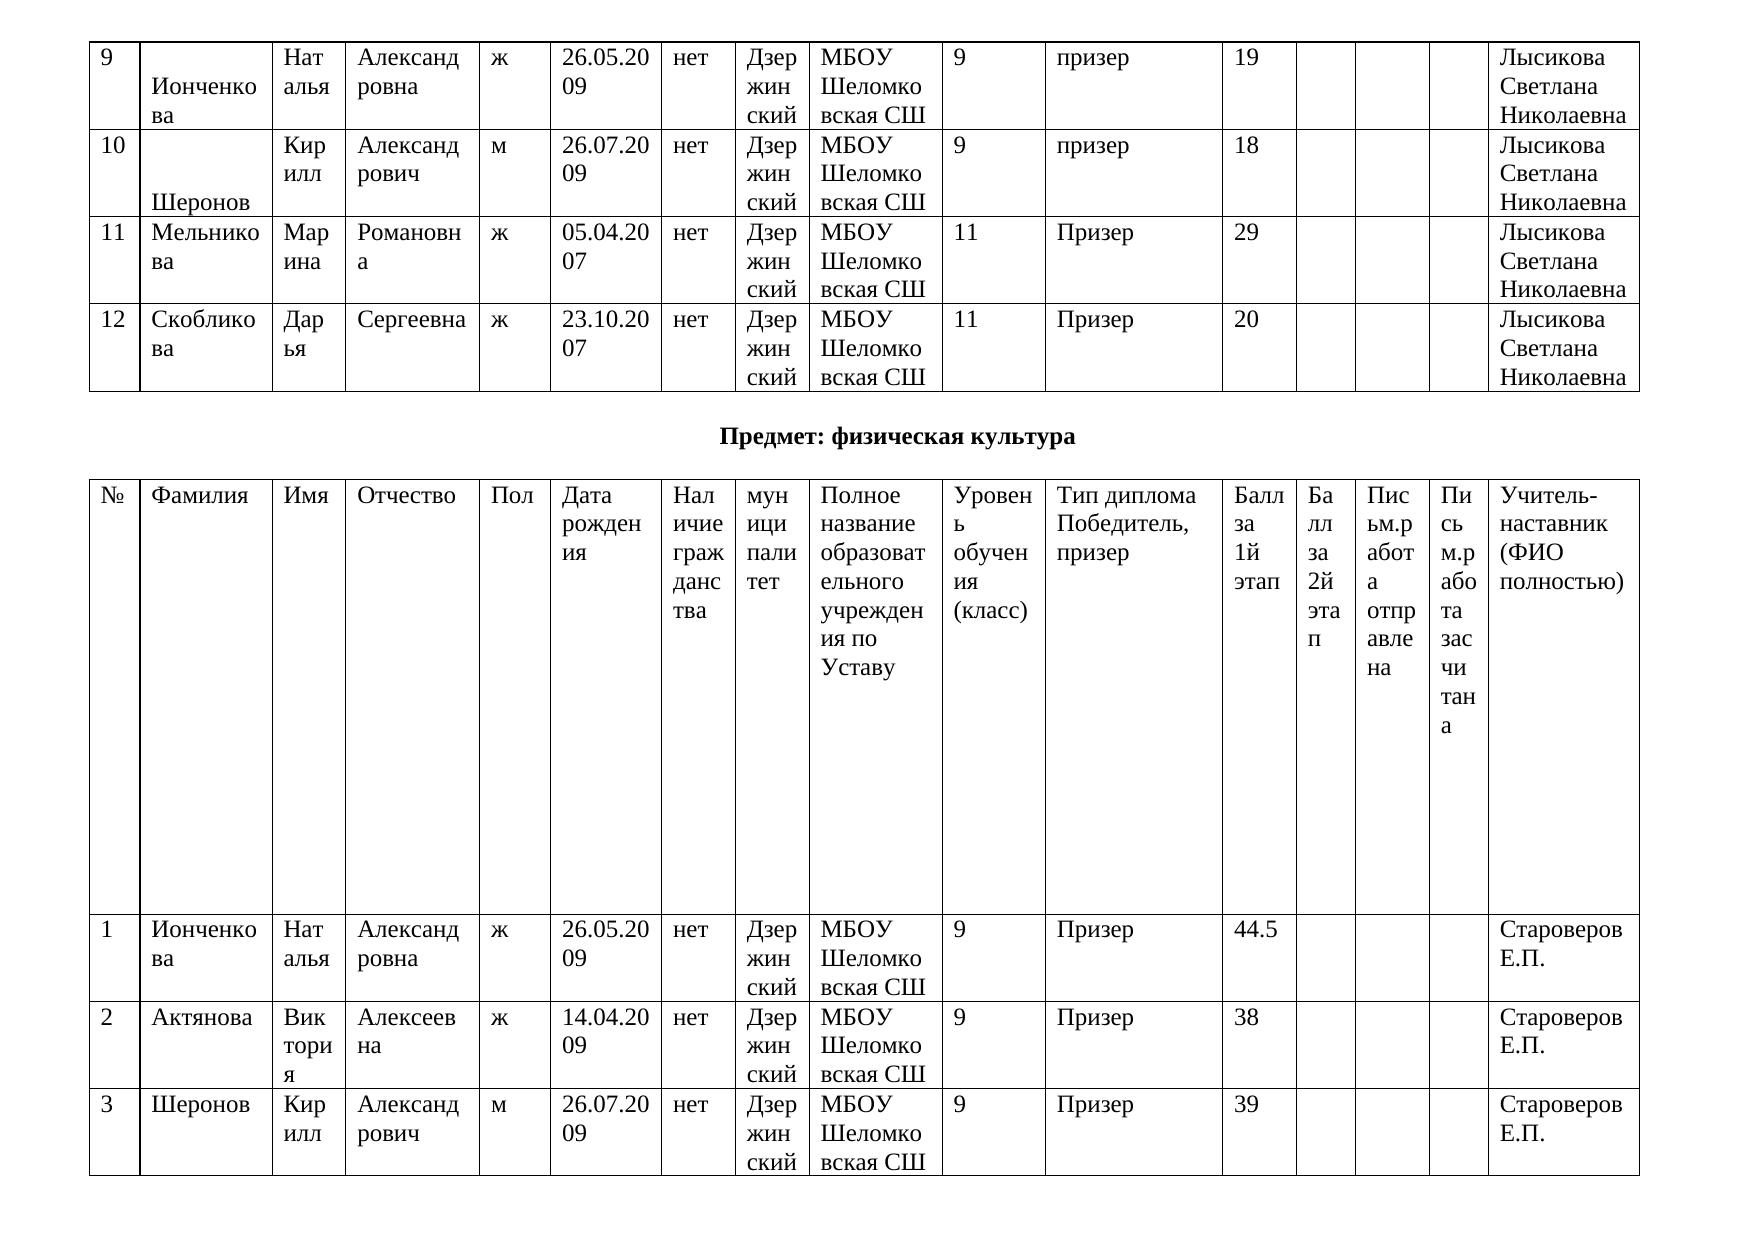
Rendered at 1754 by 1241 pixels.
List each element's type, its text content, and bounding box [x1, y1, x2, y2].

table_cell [810, 1089, 942, 1175]
table_cell Дзержинский [736, 1002, 809, 1088]
table_cell 9 [943, 43, 1045, 129]
text Предмет: физическая культура [100, 421, 1695, 449]
table_cell 20 [1223, 304, 1296, 391]
table_cell [1297, 217, 1355, 303]
table_header Письм.работа засчитана [1430, 480, 1488, 913]
table_cell Лысикова Светлана Николаевна [1489, 304, 1639, 391]
table_header № [90, 480, 139, 913]
table_cell 26.07.2009 [551, 130, 661, 216]
table_cell Дзержинский [736, 304, 809, 391]
table_cell Мельникова [141, 217, 272, 303]
table_cell нет [662, 915, 735, 1001]
table_cell нет [662, 43, 735, 129]
table_cell Наталья [273, 43, 345, 129]
table_cell Шеронов [141, 1089, 272, 1175]
table_cell Виктория [273, 1002, 345, 1088]
table_cell Наталья [273, 915, 345, 1001]
table_cell нет [662, 217, 735, 303]
table_cell ж [480, 1002, 550, 1088]
table_cell Призер [1046, 1002, 1222, 1088]
table_header Балл за 1й этап [1223, 480, 1296, 913]
table_header Отчество [346, 480, 479, 913]
table_cell [1430, 1089, 1488, 1175]
table_cell МБОУ Шеломковская СШ [810, 1002, 942, 1088]
table_cell [1356, 1002, 1429, 1088]
table_cell призер [1046, 43, 1222, 129]
table_cell 9 [943, 1089, 1045, 1175]
table_cell Шеронов [141, 130, 272, 216]
table_cell [1356, 130, 1429, 216]
table_header Тип диплома Победитель, призер [1046, 480, 1222, 913]
table_header муниципалитет [736, 480, 809, 913]
table_cell Кирилл [273, 130, 345, 216]
table_cell Актянова [141, 1002, 272, 1088]
table_cell Дзержинский [736, 915, 809, 1001]
table_header Имя [273, 480, 345, 913]
table_cell [1297, 915, 1355, 1001]
table_cell МБОУ Шеломковская СШ [810, 915, 942, 1001]
table_cell 26.07.2009 [551, 1089, 661, 1175]
table_cell 3 [90, 1089, 139, 1175]
table_cell 11 [90, 217, 139, 303]
table_cell Александровна [346, 43, 479, 129]
table_cell Дзержинский [736, 43, 809, 129]
table_cell 11 [943, 304, 1045, 391]
table_cell Ионченкова [141, 915, 272, 1001]
table_cell Ионченкова [141, 43, 272, 129]
table_cell 10 [90, 130, 139, 216]
table_cell МБОУ Шеломковская СШ [810, 304, 942, 391]
table_cell 9 [943, 915, 1045, 1001]
table_cell 1 [90, 915, 139, 1001]
table_cell [1430, 130, 1488, 216]
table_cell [810, 43, 942, 129]
table_cell Марина [273, 217, 345, 303]
table_cell 05.04.2007 [551, 217, 661, 303]
table_cell Романовна [346, 217, 479, 303]
table_cell [1430, 43, 1488, 129]
table_cell 9 [943, 1002, 1045, 1088]
table_cell МБОУ Шеломковская СШ [810, 130, 942, 216]
table_cell Призер [1046, 217, 1222, 303]
table_cell Лысикова Светлана Николаевна [1489, 130, 1639, 216]
table_cell ж [480, 217, 550, 303]
table_cell 44.5 [1223, 915, 1296, 1001]
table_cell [1489, 43, 1639, 129]
table_cell 26.05.2009 [551, 915, 661, 1001]
table_header Фамилия [141, 480, 272, 913]
table_cell [1356, 217, 1429, 303]
table_cell 18 [1223, 130, 1296, 216]
table_cell 26.05.2009 [551, 43, 661, 129]
table_cell 9 [90, 43, 139, 129]
table_cell 23.10.2007 [551, 304, 661, 391]
table_header Полное название образовательного учреждения по Уставу [810, 480, 942, 913]
table_cell [1297, 1089, 1355, 1175]
table_header Наличие гражданства [662, 480, 735, 913]
table_cell м [480, 130, 550, 216]
table_cell нет [662, 130, 735, 216]
table_cell нет [662, 1089, 735, 1175]
table_header Уровень обучения (класс) [943, 480, 1045, 913]
table_cell 29 [1223, 217, 1296, 303]
table_cell [1297, 304, 1355, 391]
table_cell 11 [943, 217, 1045, 303]
table_cell [1356, 43, 1429, 129]
table_cell Лысикова Светлана Николаевна [1489, 217, 1639, 303]
table_cell Староверов Е.П. [1489, 915, 1639, 1001]
table_cell призер [1046, 130, 1222, 216]
table_cell [1297, 1002, 1355, 1088]
table_cell 12 [90, 304, 139, 391]
table_header Дата рождения [551, 480, 661, 913]
table_cell [1430, 1002, 1488, 1088]
table_cell [1356, 304, 1429, 391]
table_cell Александровна [346, 915, 479, 1001]
table_cell Дзержинский [736, 1089, 809, 1175]
table_cell [1430, 915, 1488, 1001]
table_cell ж [480, 915, 550, 1001]
table_cell 19 [1223, 43, 1296, 129]
table_cell Кирилл [273, 1089, 345, 1175]
table_cell Скобликова [141, 304, 272, 391]
table_cell Призер [1046, 1089, 1222, 1175]
table_cell Призер [1046, 915, 1222, 1001]
table_cell [1430, 304, 1488, 391]
table_header Письм.работа отправлена [1356, 480, 1429, 913]
table_cell 39 [1223, 1089, 1296, 1175]
table_cell Староверов Е.П. [1489, 1002, 1639, 1088]
table_cell 9 [943, 130, 1045, 216]
table_cell Староверов Е.П. [1489, 1089, 1639, 1175]
table_cell МБОУ Шеломковская СШ [810, 217, 942, 303]
table_cell Дарья [273, 304, 345, 391]
table_cell ж [480, 43, 550, 129]
table_header Учитель-наставник (ФИО полностью) [1489, 480, 1639, 913]
table_cell [1356, 1089, 1429, 1175]
table_cell м [480, 1089, 550, 1175]
table_header Пол [480, 480, 550, 913]
table_cell ж [480, 304, 550, 391]
table_cell Дзержинский [736, 130, 809, 216]
table_cell Сергеевна [346, 304, 479, 391]
table_cell нет [662, 1002, 735, 1088]
table_cell Александрович [346, 130, 479, 216]
table_cell [1297, 130, 1355, 216]
table_cell Дзержинский [736, 217, 809, 303]
table_cell [1356, 915, 1429, 1001]
table_cell нет [662, 304, 735, 391]
table_cell 38 [1223, 1002, 1296, 1088]
table_cell 2 [90, 1002, 139, 1088]
table_cell Александрович [346, 1089, 479, 1175]
table_cell Призер [1046, 304, 1222, 391]
table_cell Алексеевна [346, 1002, 479, 1088]
table_cell [1297, 43, 1355, 129]
table_cell 14.04.2009 [551, 1002, 661, 1088]
table_cell [1430, 217, 1488, 303]
table_header Балл за 2й этап [1297, 480, 1355, 913]
